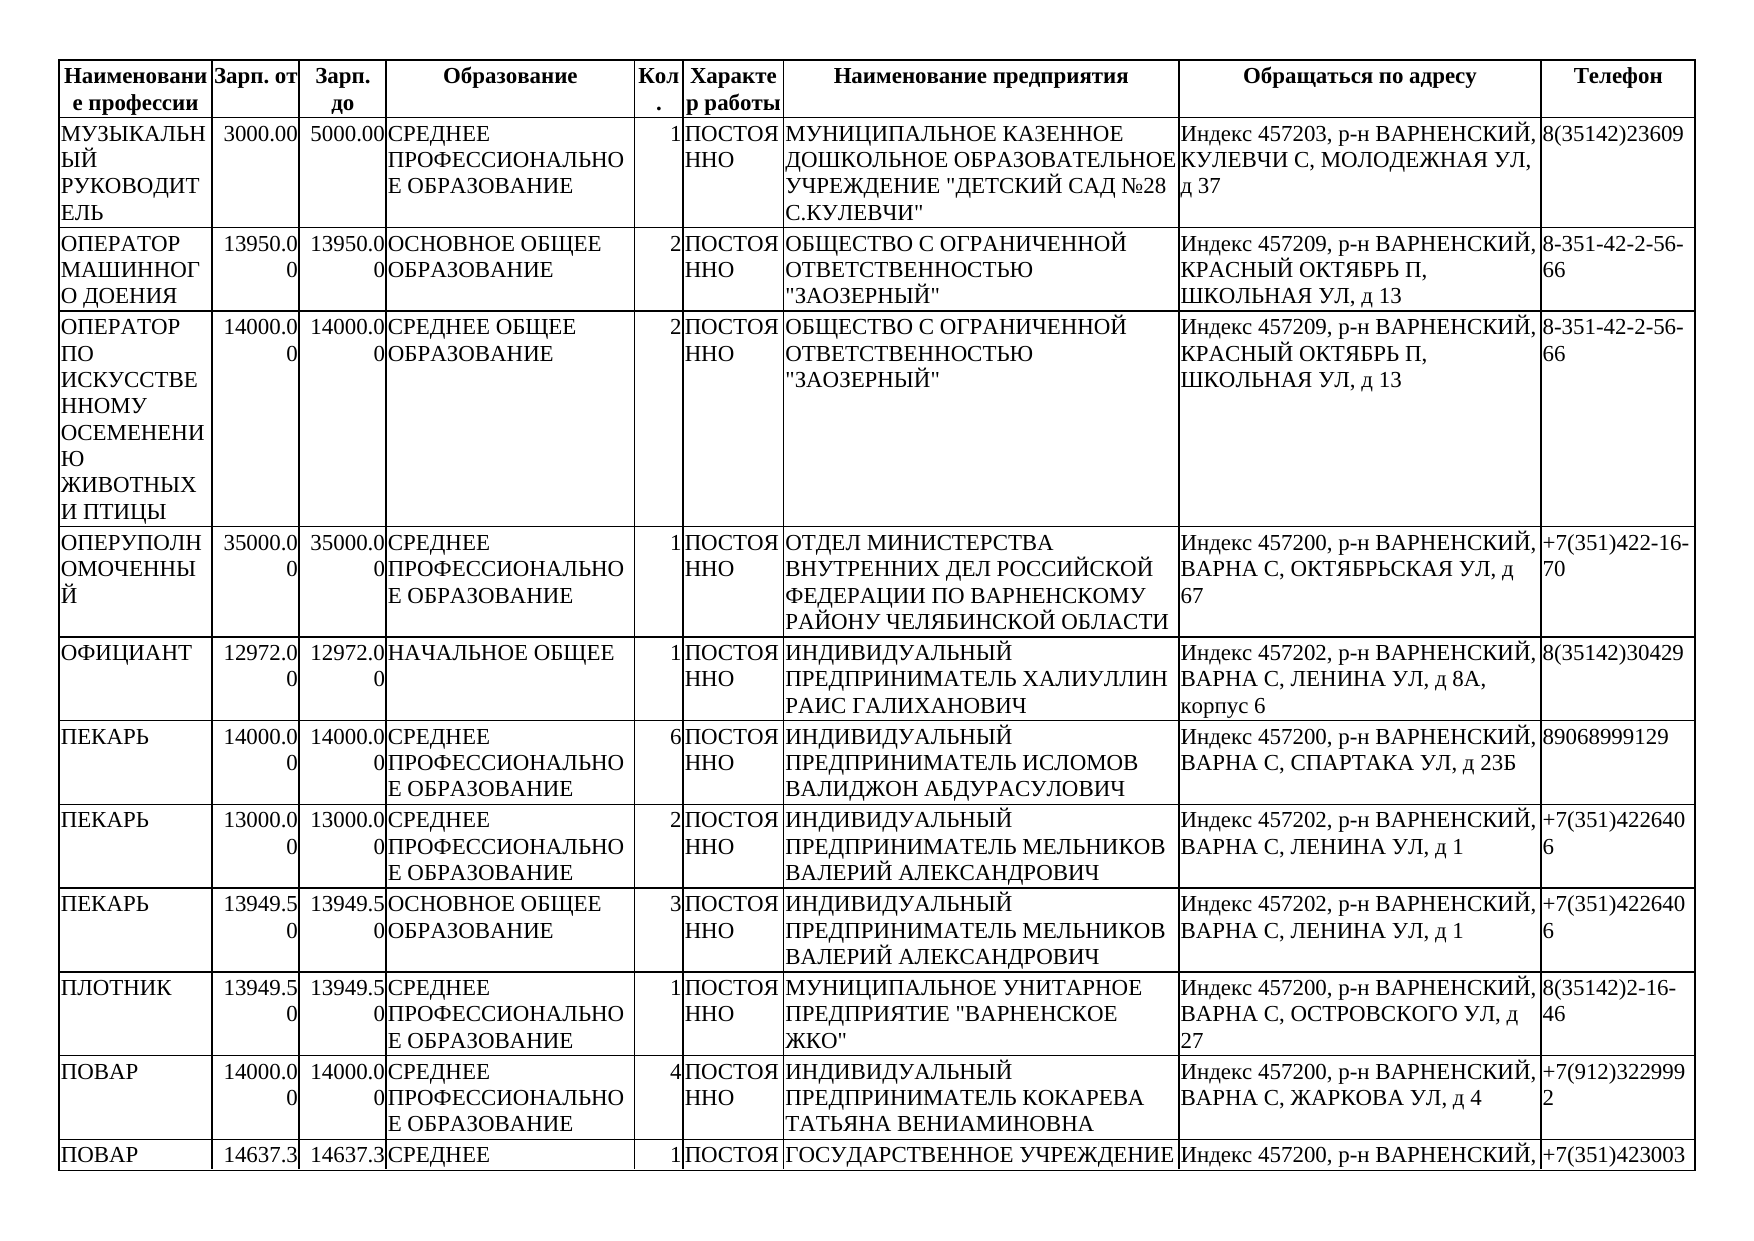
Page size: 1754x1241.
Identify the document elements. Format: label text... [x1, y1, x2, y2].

table_cell 4 [635, 1056, 682, 1138]
table_cell ПОСТОЯННО [684, 1140, 783, 1169]
table_cell Индекс 457202, р-н ВАРНЕНСКИЙ, ВАРНА С, ЛЕНИНА УЛ, д 8А, корпус 6 [1180, 638, 1540, 720]
table_cell Индекс 457202, р-н ВАРНЕНСКИЙ, ВАРНА С, ЛЕНИНА УЛ, д 1 [1180, 805, 1540, 887]
table_cell Индекс 457202, р-н ВАРНЕНСКИЙ, ВАРНА С, ЛЕНИНА УЛ, д 1 [1180, 889, 1540, 971]
table_cell ИНДИВИДУАЛЬНЫЙ ПРЕДПРИНИМАТЕЛЬ КОКАРЕВА ТАТЬЯНА ВЕНИАМИНОВНА [784, 1056, 1178, 1138]
table_cell 13950.00 [213, 228, 298, 310]
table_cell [1180, 1140, 1540, 1169]
table_cell ОПЕРАТОР МАШИННОГО ДОЕНИЯ [60, 228, 211, 310]
table_cell ПЕКАРЬ [60, 721, 211, 803]
table_cell 5000.00 [300, 118, 385, 227]
table_cell ПЕКАРЬ [60, 889, 211, 971]
table_cell ПОСТОЯННО [684, 228, 783, 310]
table_cell Индекс 457209, р-н ВАРНЕНСКИЙ, КРАСНЫЙ ОКТЯБРЬ П, ШКОЛЬНАЯ УЛ, д 13 [1180, 228, 1540, 310]
table_cell ОПЕРАТОР ПО ИСКУССТВЕННОМУ ОСЕМЕНЕНИЮ ЖИВОТНЫХ И ПТИЦЫ [60, 312, 211, 526]
table_cell Индекс 457200, р-н ВАРНЕНСКИЙ, ВАРНА С, СПАРТАКА УЛ, д 23Б [1180, 721, 1540, 803]
table_cell ПОСТОЯННО [684, 721, 783, 803]
table_cell ПОСТОЯННО [684, 1056, 783, 1138]
table_cell СРЕДНЕЕ ПРОФЕССИОНАЛЬНОЕ ОБРАЗОВАНИЕ [387, 805, 634, 887]
table_cell 13000.00 [300, 805, 385, 887]
table_cell МУНИЦИПАЛЬНОЕ УНИТАРНОЕ ПРЕДПРИЯТИЕ "ВАРНЕНСКОЕ ЖКО" [784, 973, 1178, 1055]
table_cell +7(351)4226406 [1542, 805, 1694, 887]
table_cell ОБЩЕСТВО С ОГРАНИЧЕННОЙ ОТВЕТСТВЕННОСТЬЮ "ЗАОЗЕРНЫЙ" [784, 228, 1178, 310]
table_cell СРЕДНЕЕ ОБЩЕЕ ОБРАЗОВАНИЕ [387, 312, 634, 526]
table_cell 2 [635, 312, 682, 526]
table_cell 13000.00 [213, 805, 298, 887]
table_cell 8(35142)30429 [1542, 638, 1694, 720]
table_cell СРЕДНЕЕ ПРОФЕССИОНАЛЬНОЕ ОБРАЗОВАНИЕ [387, 1140, 634, 1169]
table_cell ПОВАР [60, 1056, 211, 1138]
table_cell 8(35142)2-16-46 [1542, 973, 1694, 1055]
table_cell 13949.50 [300, 973, 385, 1055]
table_cell ОБЩЕСТВО С ОГРАНИЧЕННОЙ ОТВЕТСТВЕННОСТЬЮ "ЗАОЗЕРНЫЙ" [784, 312, 1178, 526]
table_header Зарп. от [213, 61, 298, 116]
table_cell ОТДЕЛ МИНИСТЕРСТВА ВНУТРЕННИХ ДЕЛ РОССИЙСКОЙ ФЕДЕРАЦИИ ПО ВАРНЕНСКОМУ РАЙОНУ ЧЕЛЯБИНСКОЙ ОБЛАСТИ [784, 527, 1178, 636]
table_cell ПЛОТНИК [60, 973, 211, 1055]
table_cell ИНДИВИДУАЛЬНЫЙ ПРЕДПРИНИМАТЕЛЬ МЕЛЬНИКОВ ВАЛЕРИЙ АЛЕКСАНДРОВИЧ [784, 889, 1178, 971]
table_cell 3 [635, 889, 682, 971]
table_cell 8-351-42-2-56-66 [1542, 228, 1694, 310]
table_header Телефон [1542, 61, 1694, 116]
table_cell 1 [635, 973, 682, 1055]
table_cell Индекс 457200, р-н ВАРНЕНСКИЙ, ВАРНА С, ОСТРОВСКОГО УЛ, д 27 [1180, 973, 1540, 1055]
table_cell 8(35142)23609 [1542, 118, 1694, 227]
table_cell 14000.00 [300, 1056, 385, 1138]
table_cell 2 [635, 805, 682, 887]
table_cell ПОСТОЯННО [684, 312, 783, 526]
table_cell ОПЕРУПОЛНОМОЧЕННЫЙ [60, 527, 211, 636]
table_cell ИНДИВИДУАЛЬНЫЙ ПРЕДПРИНИМАТЕЛЬ ХАЛИУЛЛИН РАИС ГАЛИХАНОВИЧ [784, 638, 1178, 720]
table_cell МУЗЫКАЛЬНЫЙ РУКОВОДИТЕЛЬ [60, 118, 211, 227]
table_cell +7(351)4226406 [1542, 889, 1694, 971]
table_cell +7(351)4230034 [1542, 1140, 1694, 1169]
table_cell СРЕДНЕЕ ПРОФЕССИОНАЛЬНОЕ ОБРАЗОВАНИЕ [387, 1056, 634, 1138]
table_cell 14000.00 [300, 721, 385, 803]
table_cell +7(912)3229992 [1542, 1056, 1694, 1138]
table_header Наименование предприятия [784, 61, 1178, 116]
table_cell СРЕДНЕЕ ПРОФЕССИОНАЛЬНОЕ ОБРАЗОВАНИЕ [387, 118, 634, 227]
table_cell ОСНОВНОЕ ОБЩЕЕ ОБРАЗОВАНИЕ [387, 889, 634, 971]
table_cell ИНДИВИДУАЛЬНЫЙ ПРЕДПРИНИМАТЕЛЬ ИСЛОМОВ ВАЛИДЖОН АБДУРАСУЛОВИЧ [784, 721, 1178, 803]
table_cell 89068999129 [1542, 721, 1694, 803]
table_cell 14000.00 [213, 1056, 298, 1138]
table_cell 13949.50 [213, 973, 298, 1055]
table_cell 14637.32 [213, 1140, 298, 1169]
table_cell Индекс 457203, р-н ВАРНЕНСКИЙ, КУЛЕВЧИ С, МОЛОДЕЖНАЯ УЛ, д 37 [1180, 118, 1540, 227]
table_cell СРЕДНЕЕ ПРОФЕССИОНАЛЬНОЕ ОБРАЗОВАНИЕ [387, 973, 634, 1055]
table_cell 1 [635, 118, 682, 227]
table_cell ПОСТОЯННО [684, 638, 783, 720]
table_cell 2 [635, 228, 682, 310]
table_cell ПОСТОЯННО [684, 527, 783, 636]
table_cell 3000.00 [213, 118, 298, 227]
table_cell 35000.00 [213, 527, 298, 636]
table_cell ОСНОВНОЕ ОБЩЕЕ ОБРАЗОВАНИЕ [387, 228, 634, 310]
table_cell ПОСТОЯННО [684, 973, 783, 1055]
table_header Обращаться по адресу [1180, 61, 1540, 116]
table_cell 14000.00 [213, 312, 298, 526]
table_cell 1 [635, 638, 682, 720]
table_header Образование [387, 61, 634, 116]
table_cell Индекс 457209, р-н ВАРНЕНСКИЙ, КРАСНЫЙ ОКТЯБРЬ П, ШКОЛЬНАЯ УЛ, д 13 [1180, 312, 1540, 526]
table_cell 12972.00 [213, 638, 298, 720]
table_cell +7(351)422-16-70 [1542, 527, 1694, 636]
table_cell МУНИЦИПАЛЬНОЕ КАЗЕННОЕ ДОШКОЛЬНОЕ ОБРАЗОВАТЕЛЬНОЕ УЧРЕЖДЕНИЕ "ДЕТСКИЙ САД №28 С.КУЛЕВЧИ" [784, 118, 1178, 227]
table_cell 14000.00 [213, 721, 298, 803]
table_cell 13950.00 [300, 228, 385, 310]
table_cell 12972.00 [300, 638, 385, 720]
table_cell Индекс 457200, р-н ВАРНЕНСКИЙ, ВАРНА С, ЖАРКОВА УЛ, д 4 [1180, 1056, 1540, 1138]
table_cell 14637.32 [300, 1140, 385, 1169]
table_cell ИНДИВИДУАЛЬНЫЙ ПРЕДПРИНИМАТЕЛЬ МЕЛЬНИКОВ ВАЛЕРИЙ АЛЕКСАНДРОВИЧ [784, 805, 1178, 887]
table_cell 13949.50 [213, 889, 298, 971]
table_cell ПЕКАРЬ [60, 805, 211, 887]
table_cell 13949.50 [300, 889, 385, 971]
table_cell 35000.00 [300, 527, 385, 636]
table_header Характер работы [684, 61, 783, 116]
table_cell ПОСТОЯННО [684, 118, 783, 227]
table_cell ПОСТОЯННО [684, 805, 783, 887]
table_cell 1 [635, 1140, 682, 1169]
table_cell 14000.00 [300, 312, 385, 526]
table_cell 6 [635, 721, 682, 803]
table_cell ПОВАР [60, 1140, 211, 1169]
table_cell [784, 1140, 1178, 1169]
table_header Наименование профессии [60, 61, 211, 116]
table_cell 1 [635, 527, 682, 636]
table_cell ОФИЦИАНТ [60, 638, 211, 720]
table_cell СРЕДНЕЕ ПРОФЕССИОНАЛЬНОЕ ОБРАЗОВАНИЕ [387, 721, 634, 803]
table_cell СРЕДНЕЕ ПРОФЕССИОНАЛЬНОЕ ОБРАЗОВАНИЕ [387, 527, 634, 636]
table_cell Индекс 457200, р-н ВАРНЕНСКИЙ, ВАРНА С, ОКТЯБРЬСКАЯ УЛ, д 67 [1180, 527, 1540, 636]
table_cell 8-351-42-2-56-66 [1542, 312, 1694, 526]
table_cell ПОСТОЯННО [684, 889, 783, 971]
table_header Зарп. до [300, 61, 385, 116]
table_header Кол. [635, 61, 682, 116]
table_cell НАЧАЛЬНОЕ ОБЩЕЕ [387, 638, 634, 720]
